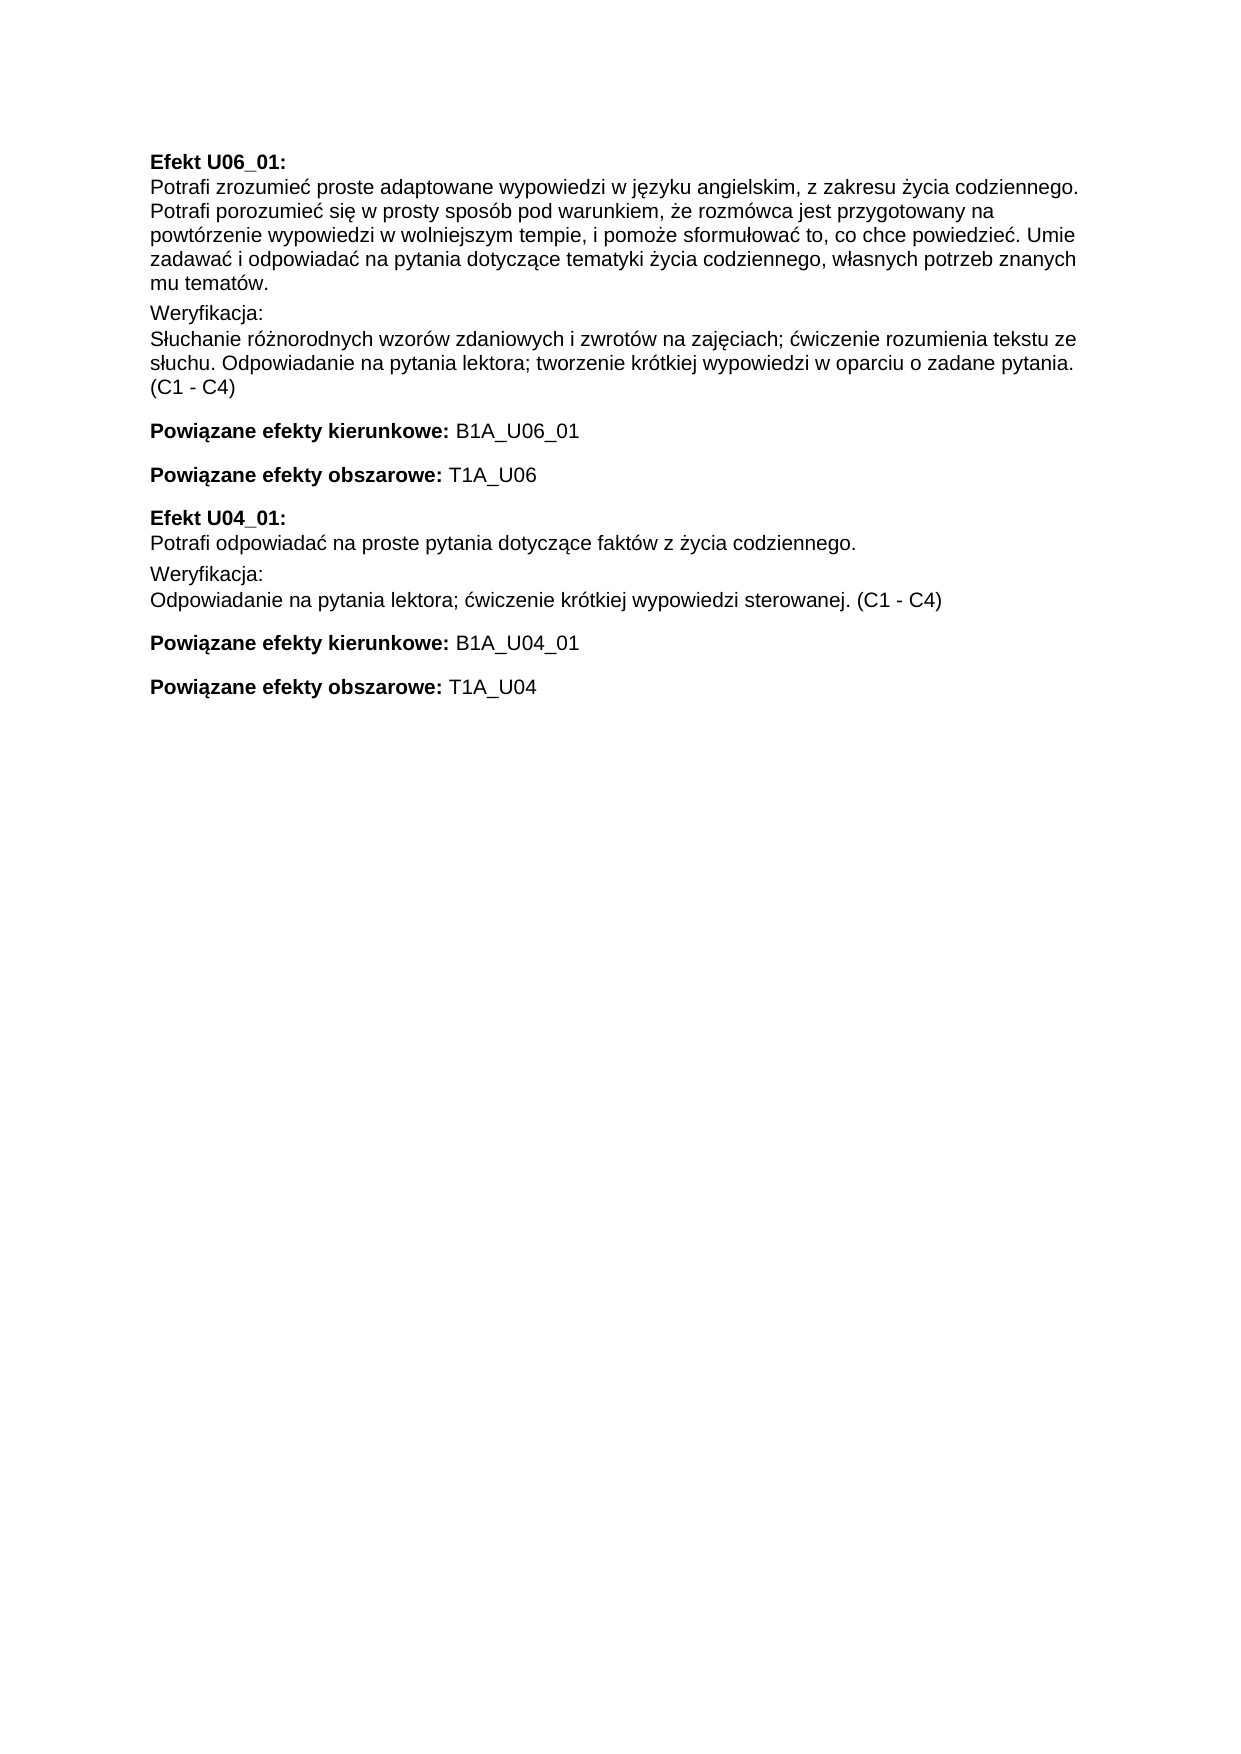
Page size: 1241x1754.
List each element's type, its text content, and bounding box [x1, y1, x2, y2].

text Słuchanie różnorodnych wzorów zdaniowych i zwrotów na zajęciach; ćwiczenie rozumienia tekstu ze słuchu. Odpowiadanie na pytania lektora; tworzenie krótkiej wypowiedzi w oparciu o zadane pytania. (C1 - C4) [150, 327, 1090, 399]
text Weryfikacja: [150, 301, 1090, 325]
text Powiązane efekty obszarowe: T1A_U04 [150, 675, 1090, 699]
text Potrafi zrozumieć proste adaptowane wypowiedzi w języku angielskim, z zakresu życia codziennego. Potrafi porozumieć się w prosty sposób pod warunkiem, że rozmówca jest przygotowany na powtórzenie wypowiedzi w wolniejszym tempie, i pomoże sformułować to, co chce powiedzieć. Umie zadawać i odpowiadać na pytania dotyczące tematyki życia codziennego, własnych potrzeb znanych mu tematów. [150, 175, 1090, 295]
text Weryfikacja: [150, 561, 1090, 585]
text Powiązane efekty kierunkowe: B1A_U06_01 [150, 419, 1090, 443]
text Odpowiadanie na pytania lektora; ćwiczenie krótkiej wypowiedzi sterowanej. (C1 - C4) [150, 587, 1090, 611]
text Efekt U04_01: [150, 506, 1090, 530]
text Powiązane efekty obszarowe: T1A_U06 [150, 462, 1090, 486]
text Powiązane efekty kierunkowe: B1A_U04_01 [150, 631, 1090, 655]
text Potrafi odpowiadać na proste pytania dotyczące faktów z życia codziennego. [150, 531, 1090, 555]
text Efekt U06_01: [150, 150, 1090, 174]
